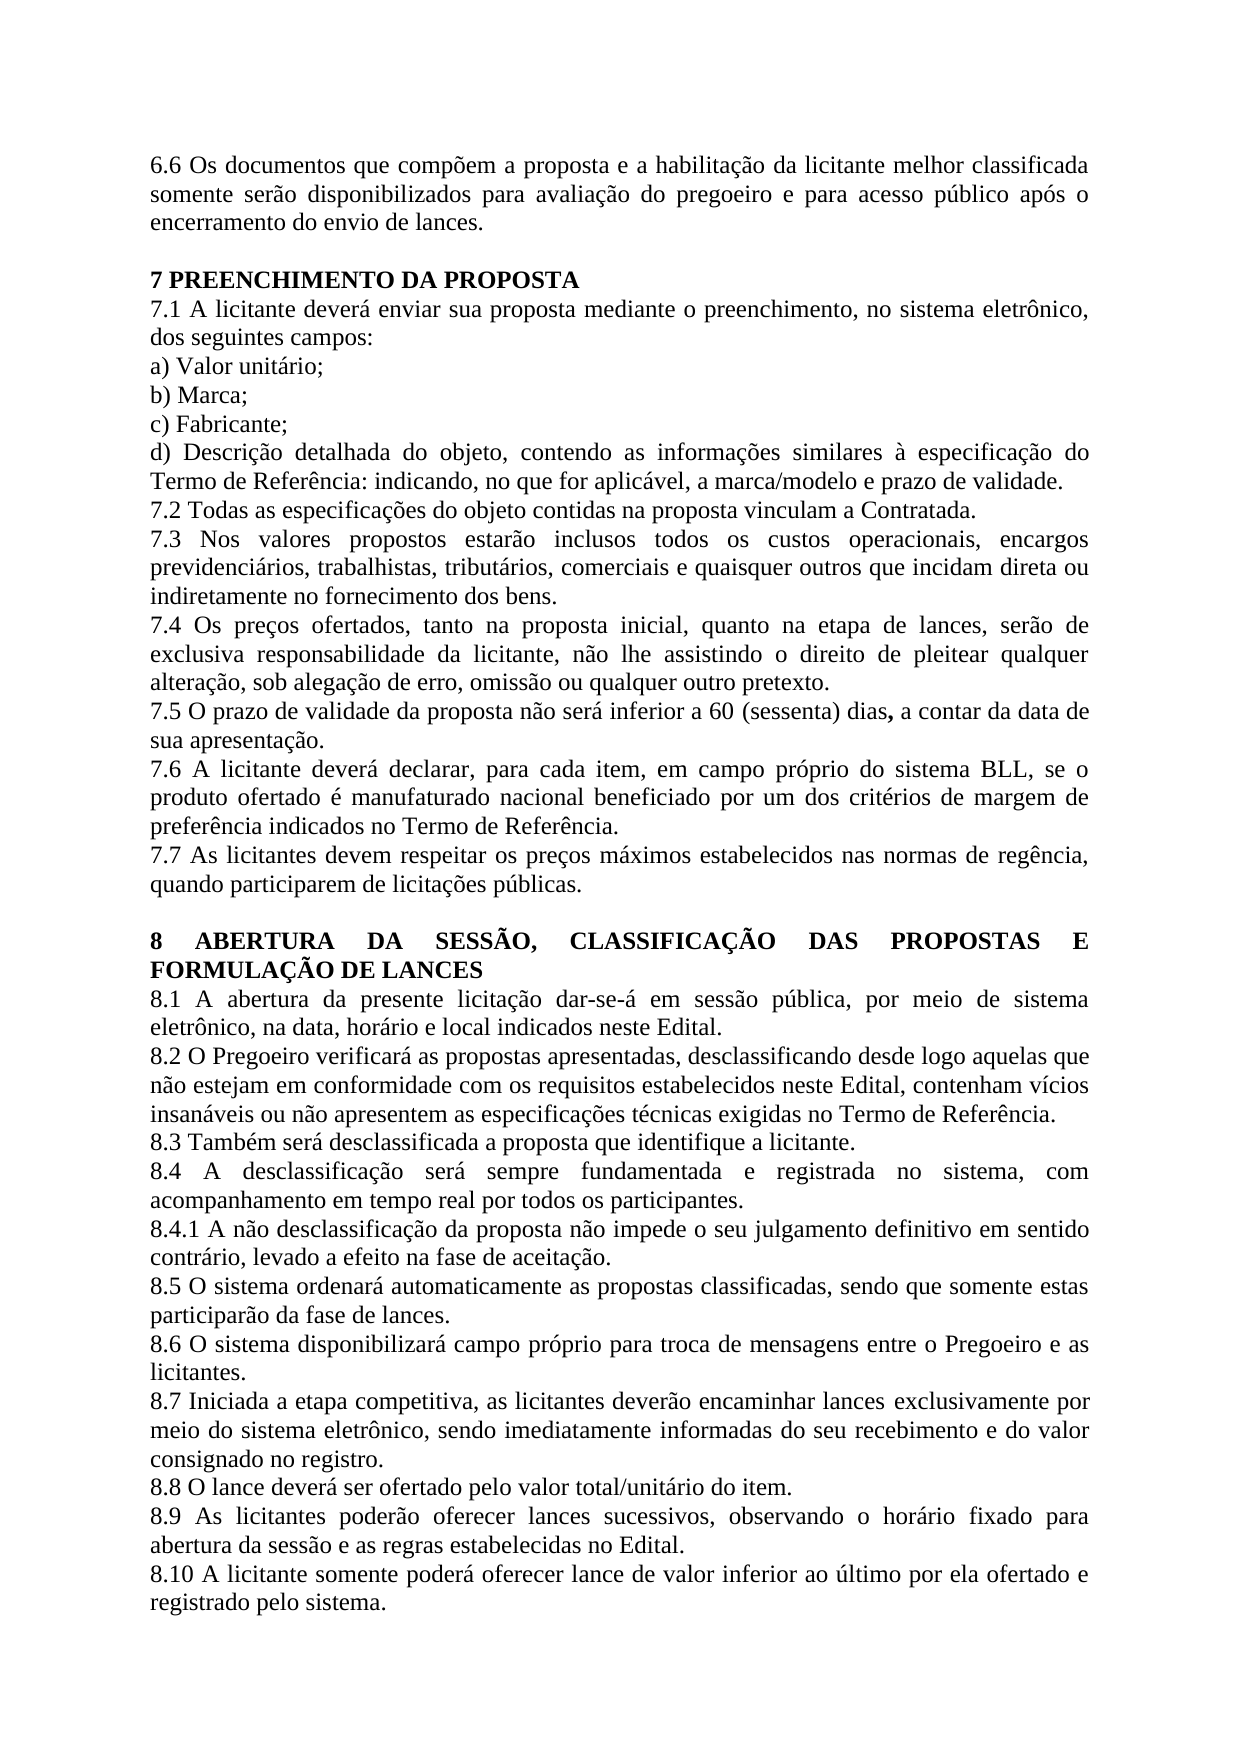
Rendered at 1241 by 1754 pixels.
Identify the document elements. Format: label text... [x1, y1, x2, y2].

text 8.6 O sistema disponibilizará campo próprio para troca de mensagens entre o Pregoeiro e as licitantes. [150, 1329, 1090, 1386]
text a) Valor unitário; [150, 351, 1090, 380]
list 7 PREENCHIMENTO DA PROPOSTA [150, 265, 1090, 294]
text 8.2 O Pregoeiro verificará as propostas apresentadas, desclassificando desde logo aquelas que não estejam em conformidade com os requisitos estabelecidos neste Edital, contenham vícios insanáveis ou não apresentem as especificações técnicas exigidas no Termo de Referência. [150, 1041, 1090, 1127]
text 7.2 Todas as especificações do objeto contidas na proposta vinculam a Contratada. [150, 495, 1090, 524]
text 8.4 A desclassificação será sempre fundamentada e registrada no sistema, com acompanhamento em tempo real por todos os participantes. [150, 1156, 1090, 1214]
text 8.10 A licitante somente poderá oferecer lance de valor inferior ao último por ela ofertado e registrado pelo sistema. [150, 1559, 1090, 1616]
text 7.1 A licitante deverá enviar sua proposta mediante o preenchimento, no sistema eletrônico, dos seguintes campos: [150, 294, 1090, 351]
text 8.9 As licitantes poderão oferecer lances sucessivos, observando o horário fixado para abertura da sessão e as regras estabelecidas no Edital. [150, 1501, 1090, 1559]
list 8 ABERTURA DA SESSÃO, CLASSIFICAÇÃO DAS PROPOSTAS E FORMULAÇÃO DE LANCES [150, 926, 1090, 984]
text b) Marca; [150, 380, 1090, 409]
text 6.6 Os documentos que compõem a proposta e a habilitação da licitante melhor classificada somente serão disponibilizados para avaliação do pregoeiro e para acesso público após o encerramento do envio de lances. [150, 150, 1090, 236]
text 8.7 Iniciada a etapa competitiva, as licitantes deverão encaminhar lances exclusivamente por meio do sistema eletrônico, sendo imediatamente informadas do seu recebimento e do valor consignado no registro. [150, 1386, 1090, 1472]
text 8.4.1 A não desclassificação da proposta não impede o seu julgamento definitivo em sentido contrário, levado a efeito na fase de aceitação. [150, 1214, 1090, 1271]
text 8.1 A abertura da presente licitação dar-se-á em sessão pública, por meio de sistema eletrônico, na data, horário e local indicados neste Edital. [150, 984, 1090, 1041]
text 7.7 As licitantes devem respeitar os preços máximos estabelecidos nas normas de regência, quando participarem de licitações públicas. [150, 840, 1090, 897]
text 7.5 O prazo de validade da proposta não será inferior a 60 (sessenta) dias, a contar da data de sua apresentação. [150, 696, 1090, 754]
text 7.4 Os preços ofertados, tanto na proposta inicial, quanto na etapa de lances, serão de exclusiva responsabilidade da licitante, não lhe assistindo o direito de pleitear qualquer alteração, sob alegação de erro, omissão ou qualquer outro pretexto. [150, 610, 1090, 696]
list Também será desclassificada a proposta que identifique a licitante. [150, 1127, 1090, 1156]
list O lance deverá ser ofertado pelo valor total/unitário do item. [150, 1472, 1090, 1501]
text c) Fabricante; [150, 409, 1090, 437]
text d) Descrição detalhada do objeto, contendo as informações similares à especificação do Termo de Referência: indicando, no que for aplicável, a marca/modelo e prazo de validade. [150, 437, 1090, 495]
text 7.3 Nos valores propostos estarão inclusos todos os custos operacionais, encargos previdenciários, trabalhistas, tributários, comerciais e quaisquer outros que incidam direta ou indiretamente no fornecimento dos bens. [150, 524, 1090, 610]
text 8.5 O sistema ordenará automaticamente as propostas classificadas, sendo que somente estas participarão da fase de lances. [150, 1271, 1090, 1329]
text 7.6 A licitante deverá declarar, para cada item, em campo próprio do sistema BLL, se o produto ofertado é manufaturado nacional beneficiado por um dos critérios de margem de preferência indicados no Termo de Referência. [150, 754, 1090, 840]
